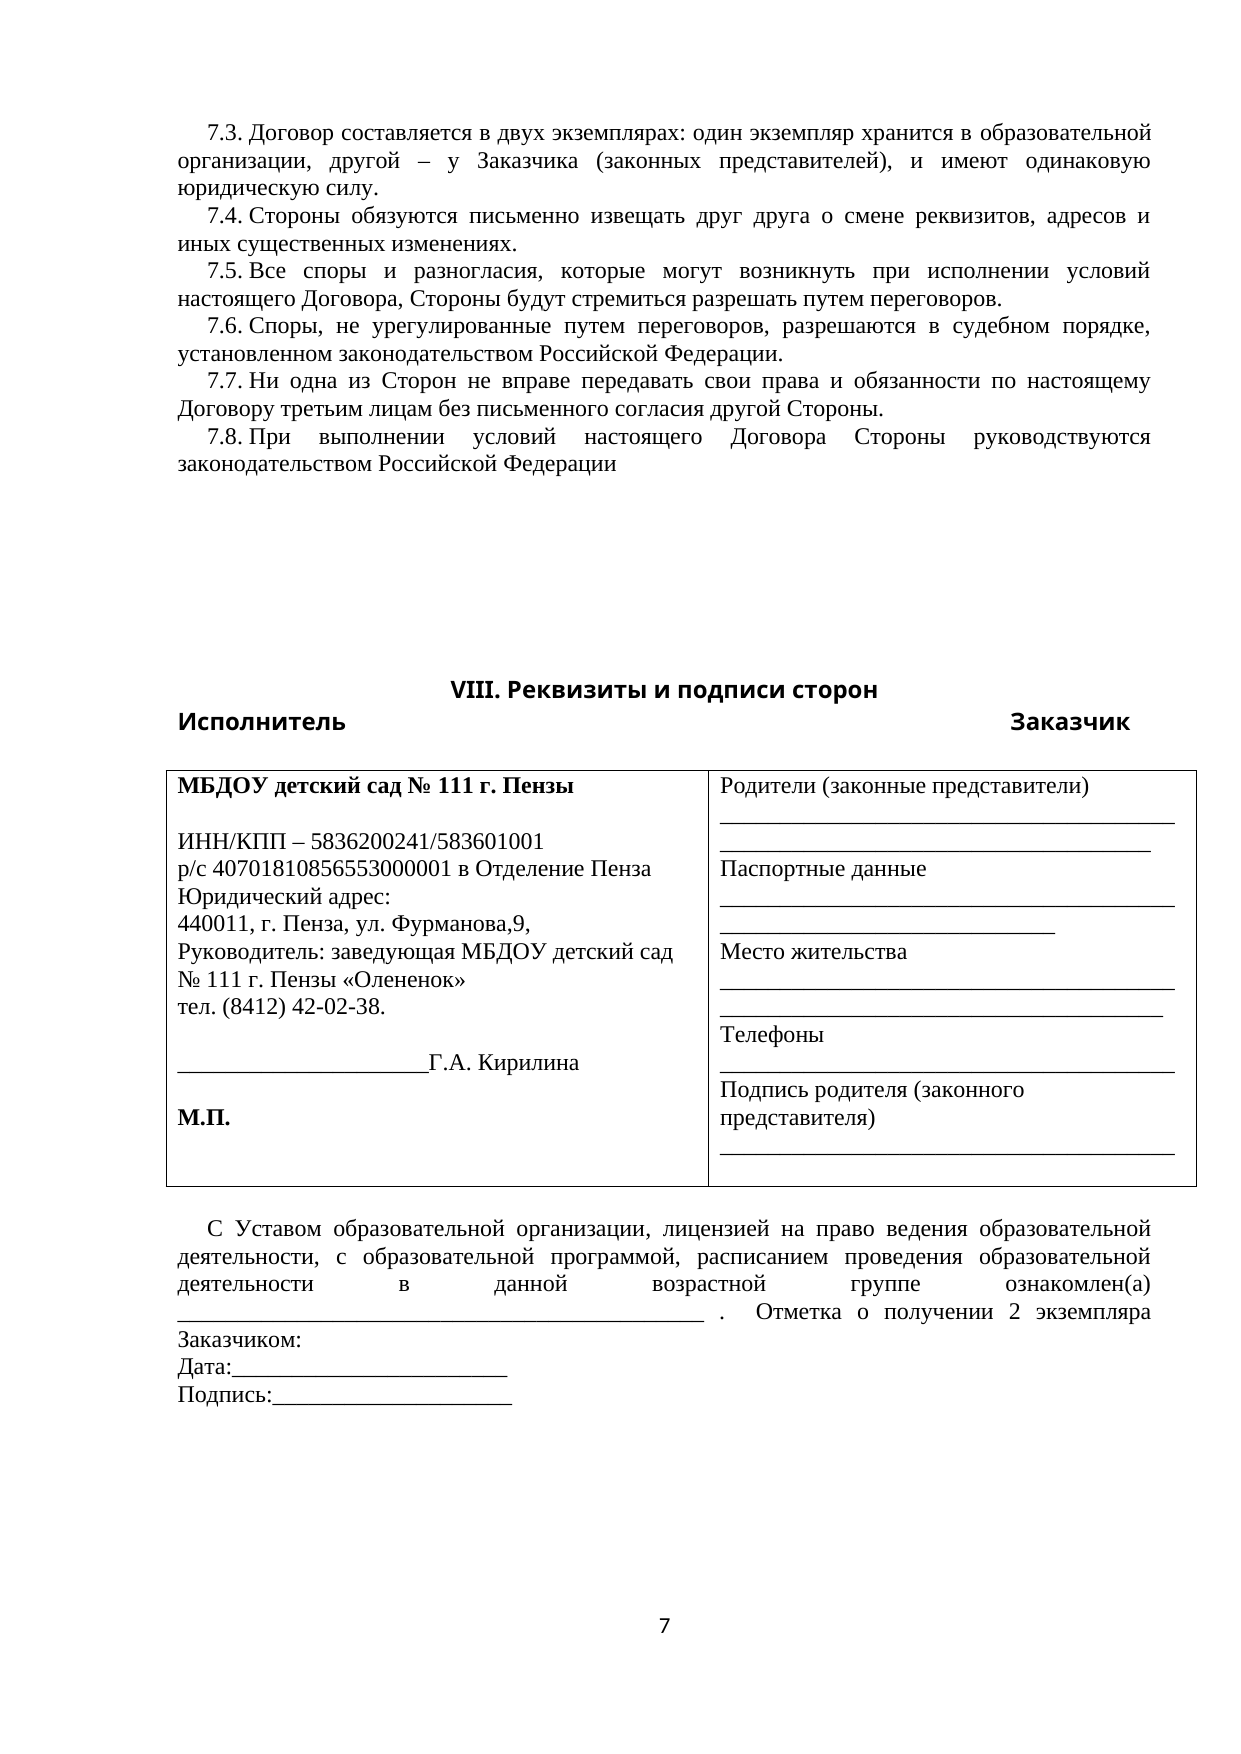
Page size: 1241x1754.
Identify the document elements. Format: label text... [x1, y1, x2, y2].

text 7.7. Ни одна из Сторон не вправе передавать свои права и обязанности по настоящему Договору третьим лицам без письменного согласия другой Стороны. [177, 367, 1152, 422]
table_header Родители (законные представители) ______________________________________ ____________________________________ Паспортные данные __________________________________________________________________ Место жительства ___________________________________________________________________________ Телефоны ______________________________________ Подпись родителя (законного представителя) ______________________________________ [709, 771, 1196, 1186]
text С Уставом образовательной организации, лицензией на право ведения образовательной деятельности, с образовательной программой, расписанием проведения образовательной деятельности в данной возрастной группе ознакомлен(а) ____________________________________________ . Отметка о получении 2 экземпляра Заказчиком: [177, 1214, 1152, 1352]
text 7.6. Споры, не урегулированные путем переговоров, разрешаются в судебном порядке, установленном законодательством Российской Федерации. [177, 311, 1152, 367]
text VIII. Реквизиты и подписи сторон [177, 673, 1152, 705]
text 7.5. Все споры и разногласия, которые могут возникнуть при исполнении условий настоящего Договора, Стороны будут стремиться разрешать путем переговоров. [177, 256, 1152, 311]
text 7.8. При выполнении условий настоящего Договора Стороны руководствуются законодательством Российской Федерации [177, 422, 1152, 477]
text 7.4. Стороны обязуются письменно извещать друг друга о смене реквизитов, адресов и иных существенных изменениях. [177, 201, 1152, 256]
text 7.3. Договор составляется в двух экземплярах: один экземпляр хранится в образовательной организации, другой – у Заказчика (законных представителей), и имеют одинаковую юридическую силу. [177, 118, 1152, 201]
text Дата:_______________________ Подпись:____________________ [177, 1352, 1152, 1407]
text Исполнитель Заказчик [177, 705, 1152, 738]
table_header МБДОУ детский сад № 111 г. Пензы ИНН/КПП – 5836200241/583601001 р/с 40701810856553000001 в Отделение Пенза Юридический адрес: 440011, г. Пенза, ул. Фурманова,9, Руководитель: заведующая МБДОУ детский сад № 111 г. Пензы «Олененок» тел. (8412) 42-02-38. _____________________Г.А. Кирилина М.П. [167, 771, 708, 1186]
